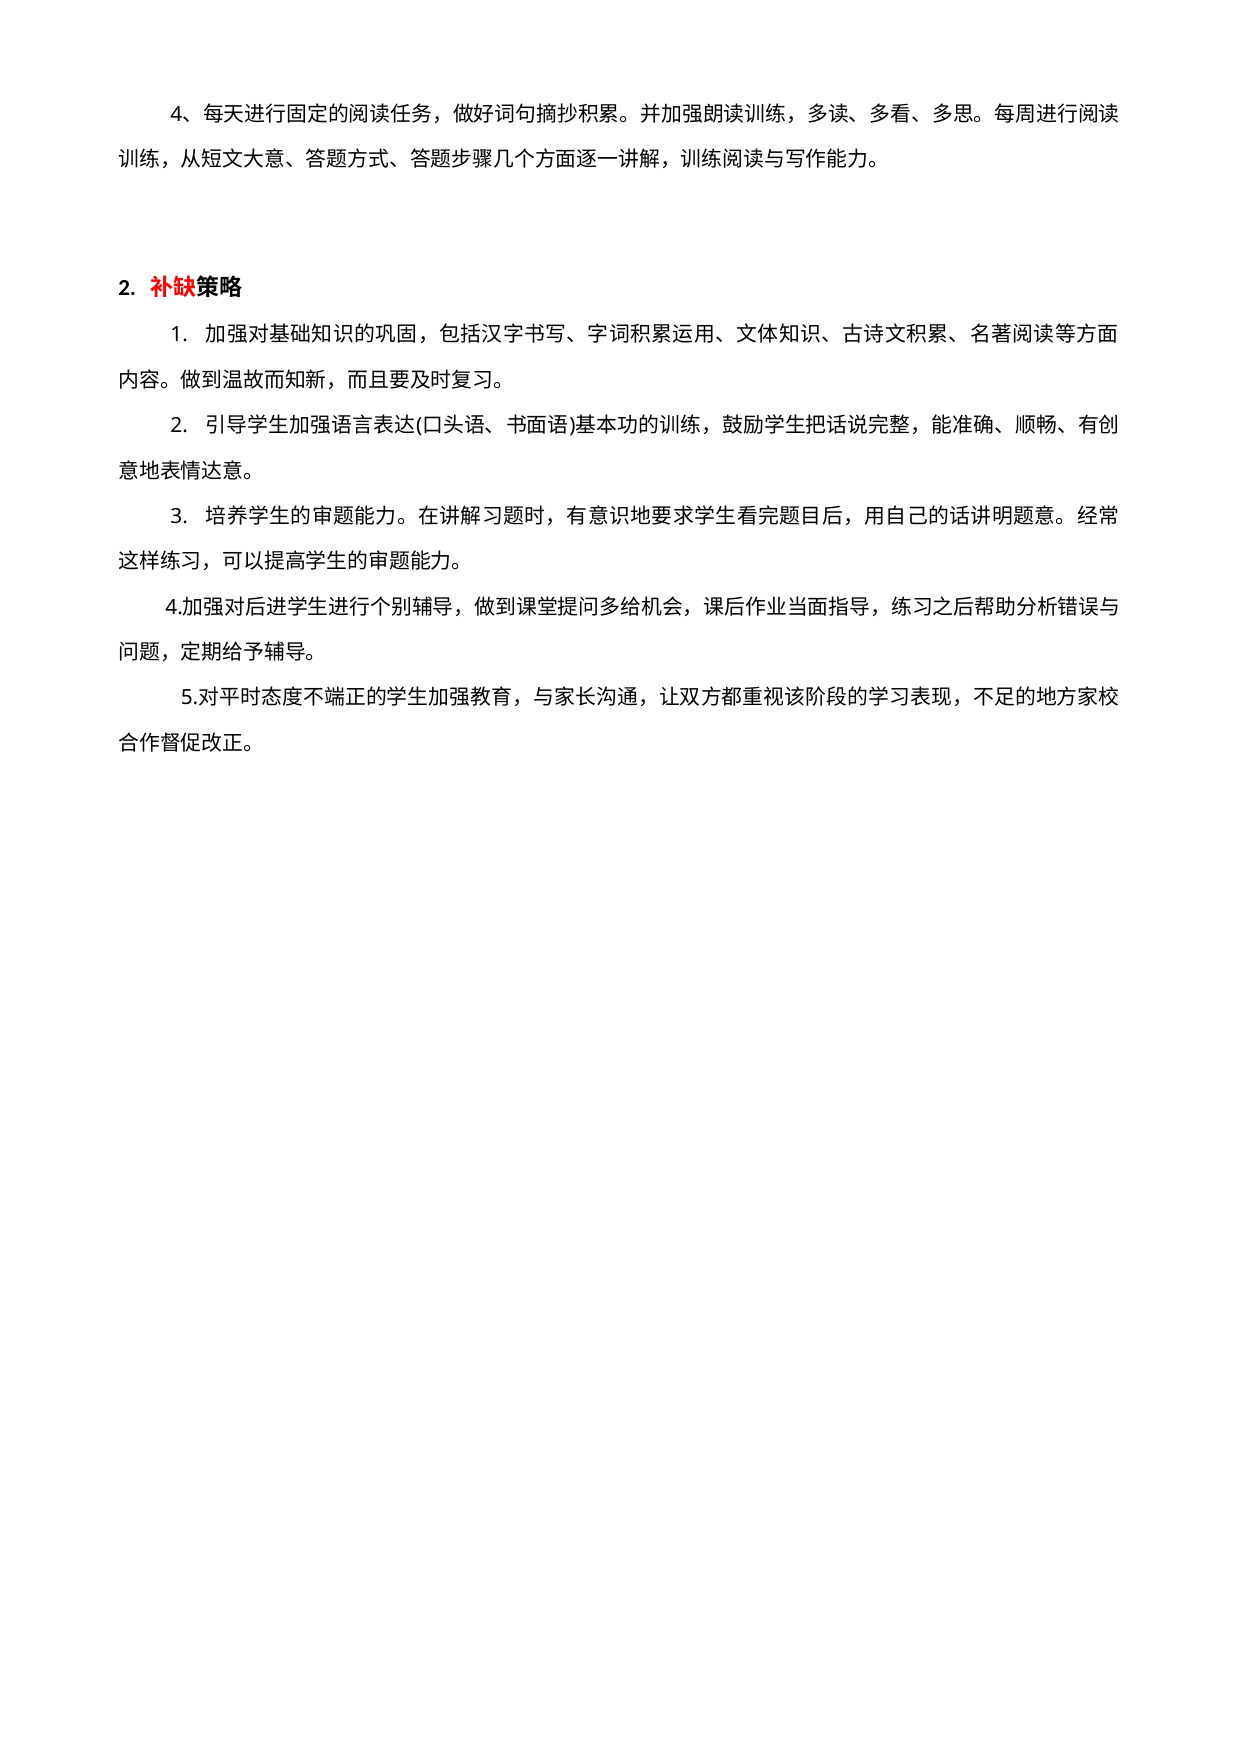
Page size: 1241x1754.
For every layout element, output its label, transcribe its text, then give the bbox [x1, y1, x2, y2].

text 4、每天进行固定的阅读任务，做好词句摘抄积累。并加强朗读训练，多读、多看、多思。每周进行阅读训练，从短文大意、答题方式、答题步骤几个方面逐一讲解，训练阅读与写作能力。 [118, 97, 1122, 173]
list 4.加强对后进学生进行个别辅导，做到课堂提问多给机会，课后作业当面指导，练习之后帮助分析错误与问题，定期给予辅导。 [118, 590, 1122, 666]
list 培养学生的审题能力。在讲解习题时，有意识地要求学生看完题目后，用自己的话讲明题意。经常这样练习，可以提高学生的审题能力。 [118, 499, 1122, 575]
list 引导学生加强语言表达(口头语、书面语)基本功的训练，鼓励学生把话说完整，能准确、顺畅、有创意地表情达意。 [118, 408, 1122, 484]
list 加强对基础知识的巩固，包括汉字书写、字词积累运用、文体知识、古诗文积累、名著阅读等方面内容。做到温故而知新，而且要及时复习。 [118, 318, 1122, 393]
list 补缺策略 [118, 253, 1122, 318]
text 5.对平时态度不端正的学生加强教育，与家长沟通，让双方都重视该阶段的学习表现，不足的地方家校合作督促改正。 [118, 681, 1122, 756]
